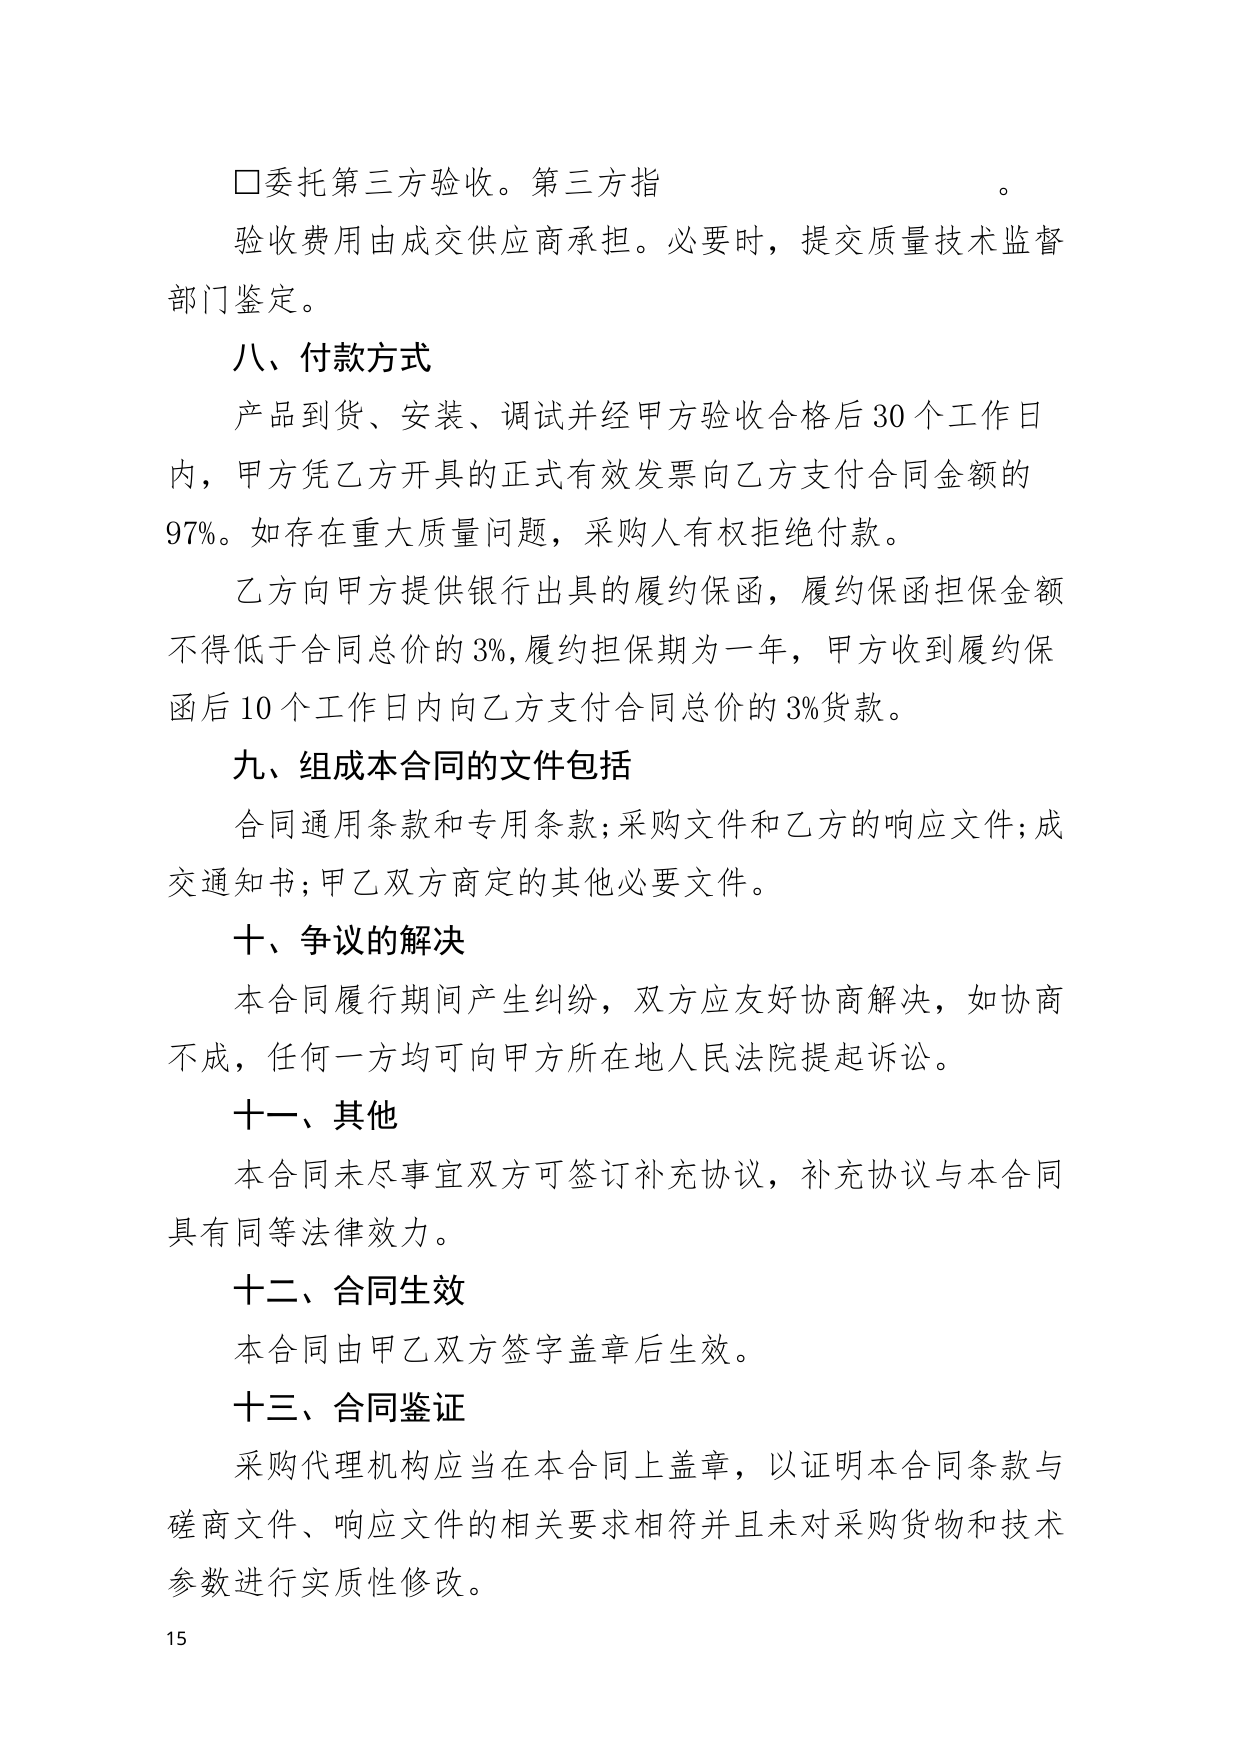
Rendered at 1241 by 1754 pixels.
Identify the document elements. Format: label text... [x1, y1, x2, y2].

text 本合同未尽事宜双方可签订补充协议，补充协议与本合同具有同等法律效力。 [165, 1139, 1075, 1256]
list 组成本合同的文件包括 [165, 731, 1075, 789]
text 委托第三方验收。第三方指 。 [165, 148, 1075, 206]
text 本合同履行期间产生纠纷，双方应友好协商解决，如协商不成，任何一方均可向甲方所在地人民法院提起诉讼。 [165, 964, 1075, 1081]
text 乙方向甲方提供银行出具的履约保函，履约保函担保金额不得低于合同总价的3%,履约担保期为一年，甲方收到履约保函后10个工作日内向乙方支付合同总价的3%货款。 [165, 556, 1075, 731]
text 产品到货、安装、调试并经甲方验收合格后30个工作日内，甲方凭乙方开具的正式有效发票向乙方支付合同金额的97%。如存在重大质量问题，采购人有权拒绝付款。 [165, 381, 1075, 556]
text 采购代理机构应当在本合同上盖章，以证明本合同条款与磋商文件、响应文件的相关要求相符并且未对采购货物和技术参数进行实质性修改。 [165, 1431, 1075, 1606]
text 本合同由甲乙双方签字盖章后生效。 [165, 1314, 1075, 1373]
text 合同通用条款和专用条款;采购文件和乙方的响应文件;成交通知书;甲乙双方商定的其他必要文件。 [165, 789, 1075, 906]
list 合同生效 [165, 1256, 1075, 1314]
list 合同鉴证 [165, 1373, 1075, 1431]
list 其他 [165, 1081, 1075, 1139]
list 付款方式 [165, 323, 1075, 381]
list 争议的解决 [165, 906, 1075, 964]
text 验收费用由成交供应商承担。必要时，提交质量技术监督部门鉴定。 [165, 206, 1075, 323]
